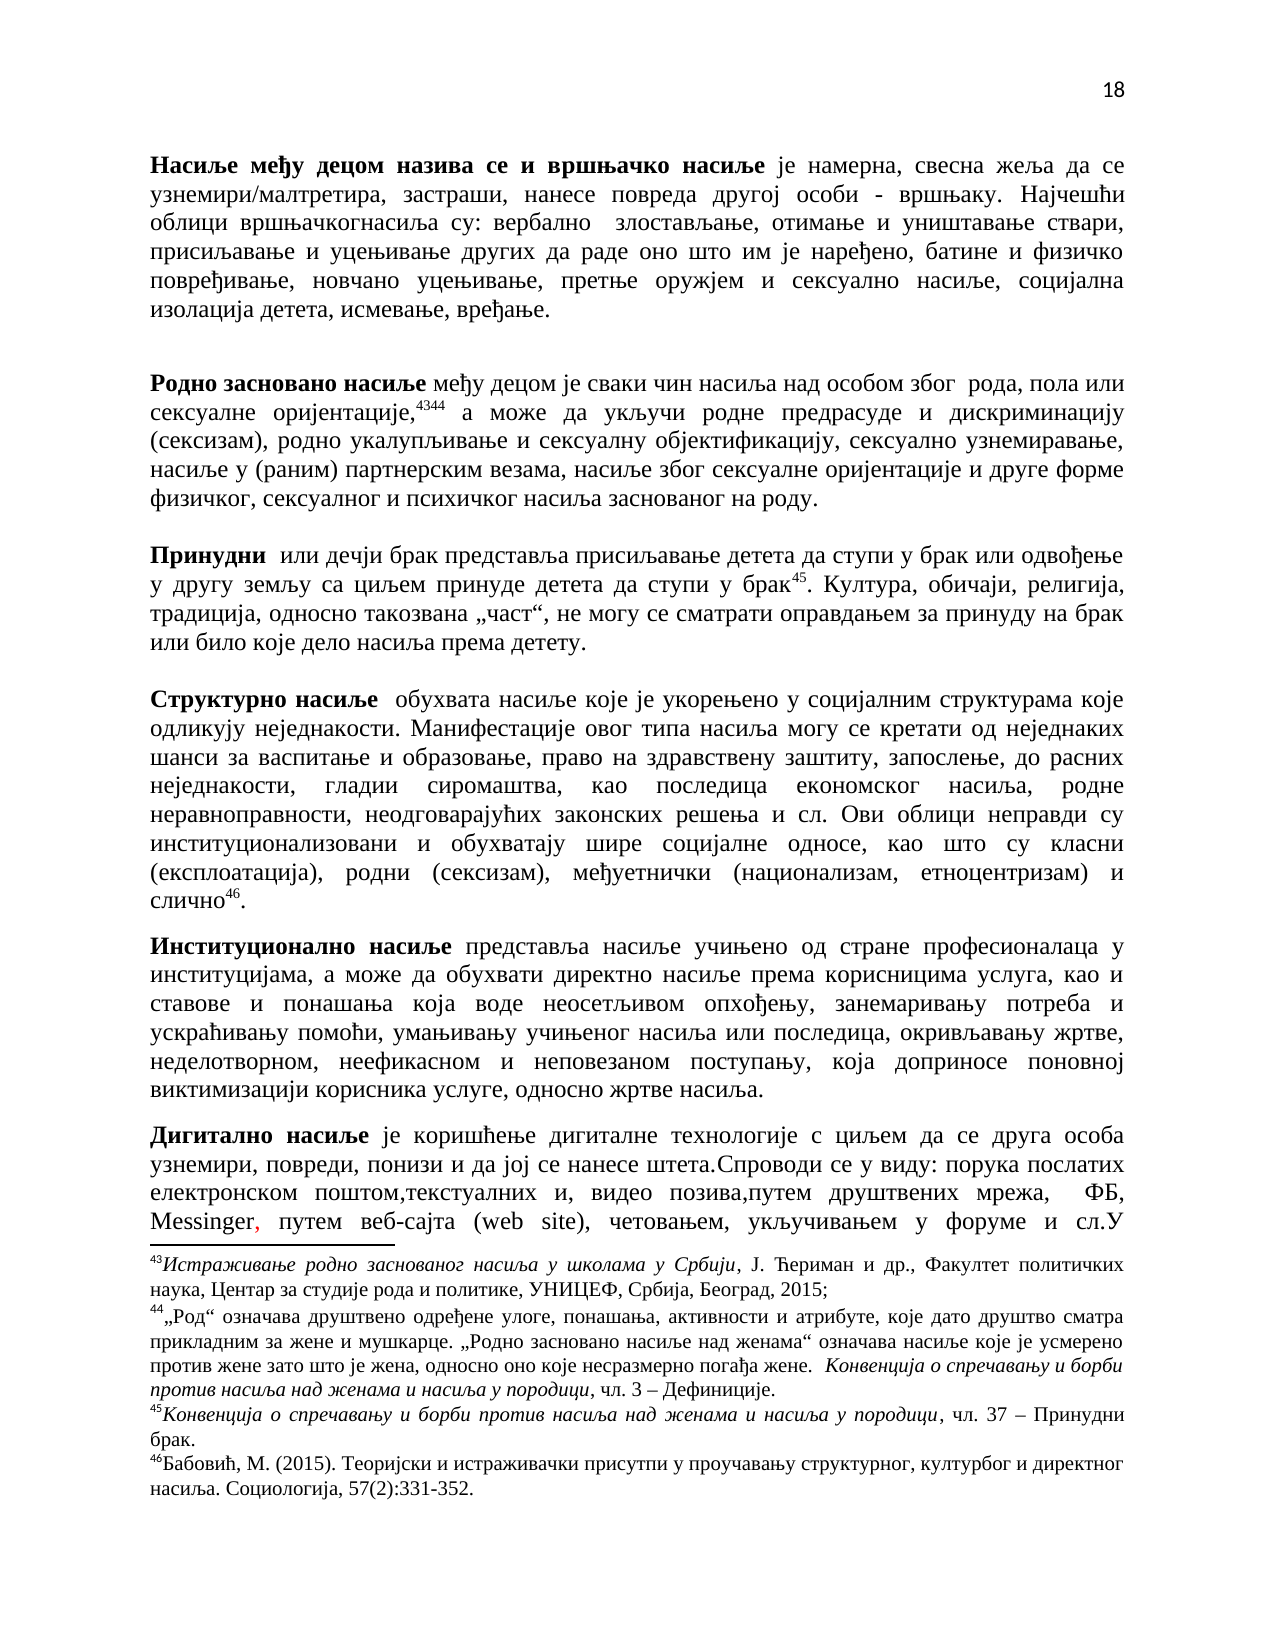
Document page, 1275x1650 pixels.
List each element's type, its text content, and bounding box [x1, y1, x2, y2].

text Институционално насиље представља насиље учињено од стране професионалаца у институцијама, а може да обухвати директно насиље према корисницима услуга, као и ставове и понашања која воде неосетљивом опхођењу, занемаривању потреба и ускраћивању помоћи, умањивању учињеног насиља или последица, окривљавању жртве, неделотворном, неефикасном и неповезаном поступању, која доприносе поновној виктимизацији корисника услуге, односно жртве насиља. [150, 931, 1125, 1103]
text Структурно насиље обухвата насиље које је укорењено у социјалним структурама које одликују неједнакости. Манифестације овог типа насиља могу се кретати од неједнаких шанси за васпитање и образовање, право на здравствену заштиту, запослење, до расних неједнакости, гладии сиромаштва, као последица економског насиља, родне неравноправности, неодговарајућих законских решења и сл. Ови облици неправди су институционализовани и обухватају шире социјалне односе, као што су класни (експлоатација), родни (сексизам), међуетнички (национализам, етноцентризам) и слично. [150, 684, 1125, 914]
text Насиље међу децом назива се и вршњачко насиље је намерна, свесна жеља да се узнемири/малтретира, застраши, нанесе повреда другој особи - вршњаку. Најчешћи облици вршњачкогнасиља су: вербално злостављање, отимање и уништавање ствари, присиљавање и уцењивање других да раде оно што им је наређено, батине и физичко повређивање, новчано уцењивање, претње оружјем и сексуално насиље, социјална изолација детета, исмевање, вређање. [150, 150, 1125, 322]
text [150, 1120, 1125, 1235]
text Родно засновано насиље међу децом је сваки чин насиља над особом због рода, пола или сексуалне оријентације, а може да укључи родне предрасуде и дискриминацију (сексизам), родно укалупљивање и сексуалну објектификацију, сексуално узнемиравање, насиље у (раним) партнерским везама, насиље због сексуалне оријентације и друге форме физичког, сексуалног и психичког насиља заснованог на роду. [150, 368, 1125, 512]
text Принудни или дечји брак представља присиљавање детета да ступи у брак или одвођење у другу земљу са циљем принуде детета да ступи у брак. Култура, обичаји, религија, традиција, односно такозвана „част“, не могу се сматрати оправдањем за принуду на брак или било које дело насиља према детету. [150, 540, 1125, 655]
